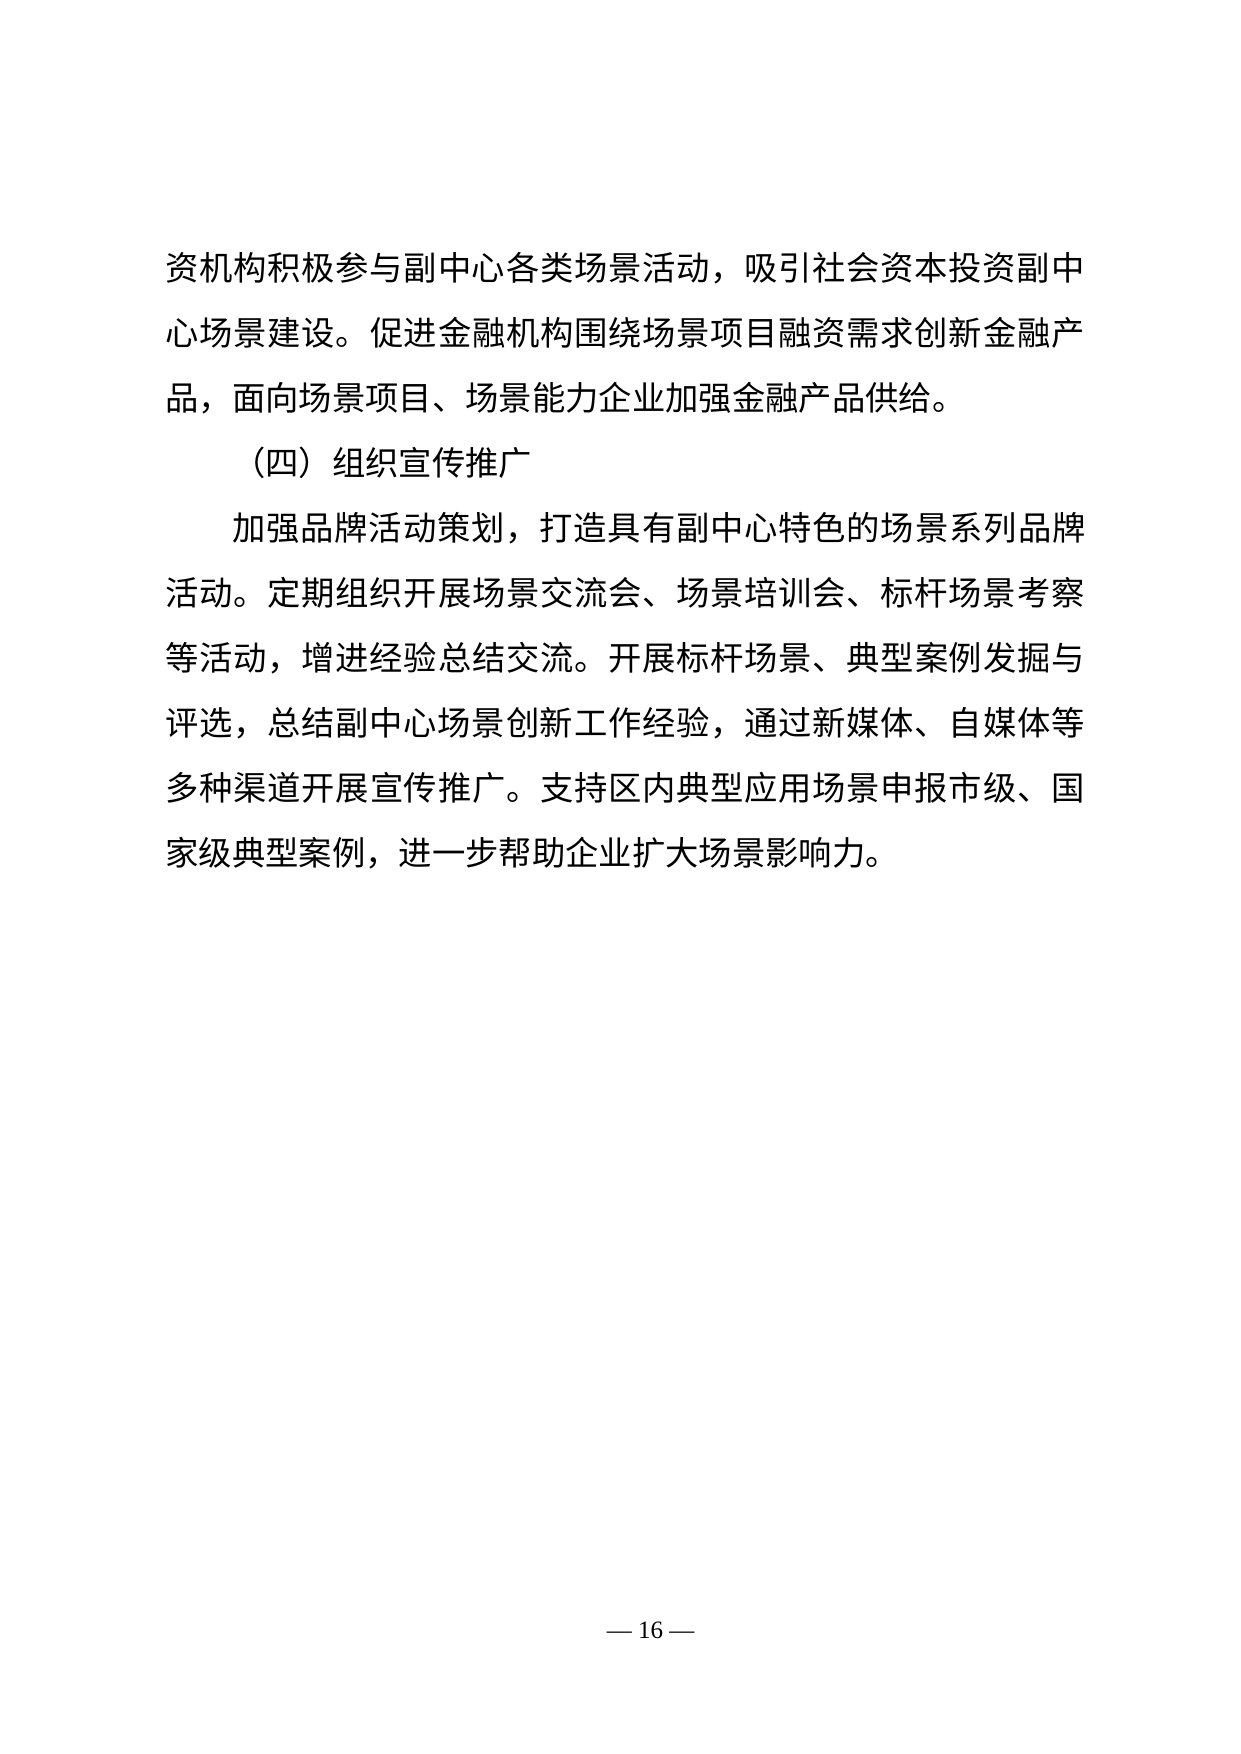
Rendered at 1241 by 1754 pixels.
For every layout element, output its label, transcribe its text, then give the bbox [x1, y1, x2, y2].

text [165, 233, 1087, 428]
text 加强品牌活动策划，打造具有副中心特色的场景系列品牌活动。定期组织开展场景交流会、场景培训会、标杆场景考察等活动，增进经验总结交流。开展标杆场景、典型案例发掘与评选，总结副中心场景创新工作经验，通过新媒体、自媒体等多种渠道开展宣传推广。支持区内典型应用场景申报市级、国家级典型案例，进一步帮助企业扩大场景影响力。 [165, 493, 1087, 883]
text （四）组织宣传推广 [165, 428, 1087, 493]
